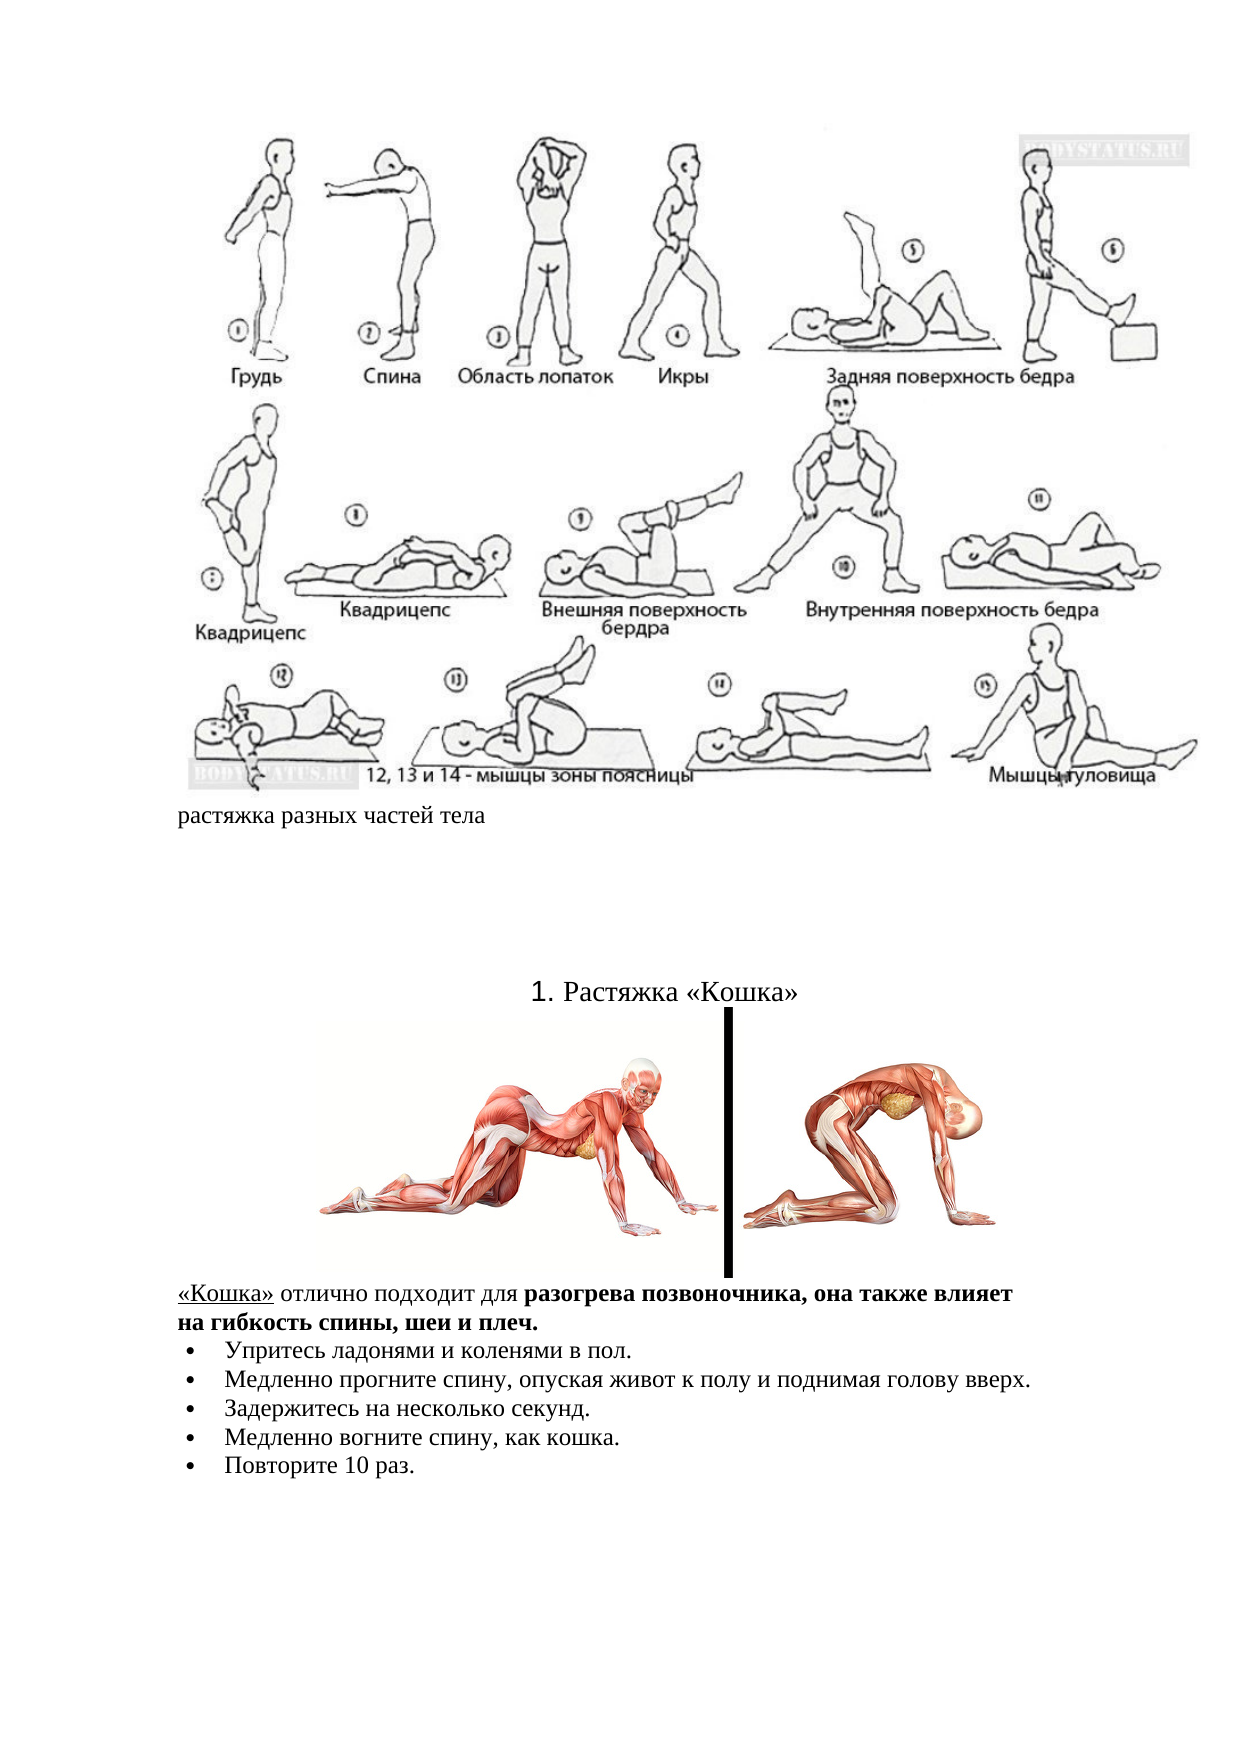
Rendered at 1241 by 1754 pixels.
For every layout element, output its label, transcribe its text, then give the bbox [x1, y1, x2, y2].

picture [177, 123, 1201, 801]
list Повторите 10 раз. [187, 1450, 1152, 1479]
list Задержитесь на несколько секунд. [187, 1393, 1152, 1422]
list Медленно прогните спину, опуская живот к полу и поднимая голову вверх. [187, 1364, 1152, 1393]
text 1. Растяжка «Кошка» [177, 974, 1152, 1008]
list Упритесь ладонями и коленями в пол. [187, 1335, 1152, 1364]
picture [316, 1007, 1013, 1278]
list Медленно вогните спину, как кошка. [187, 1422, 1152, 1450]
text растяжка разных частей тела [177, 801, 1152, 829]
text «Кошка» отлично подходит для разогрева позвоночника, она также влияет на гибкость спины, шеи и плеч. [177, 1278, 1152, 1335]
